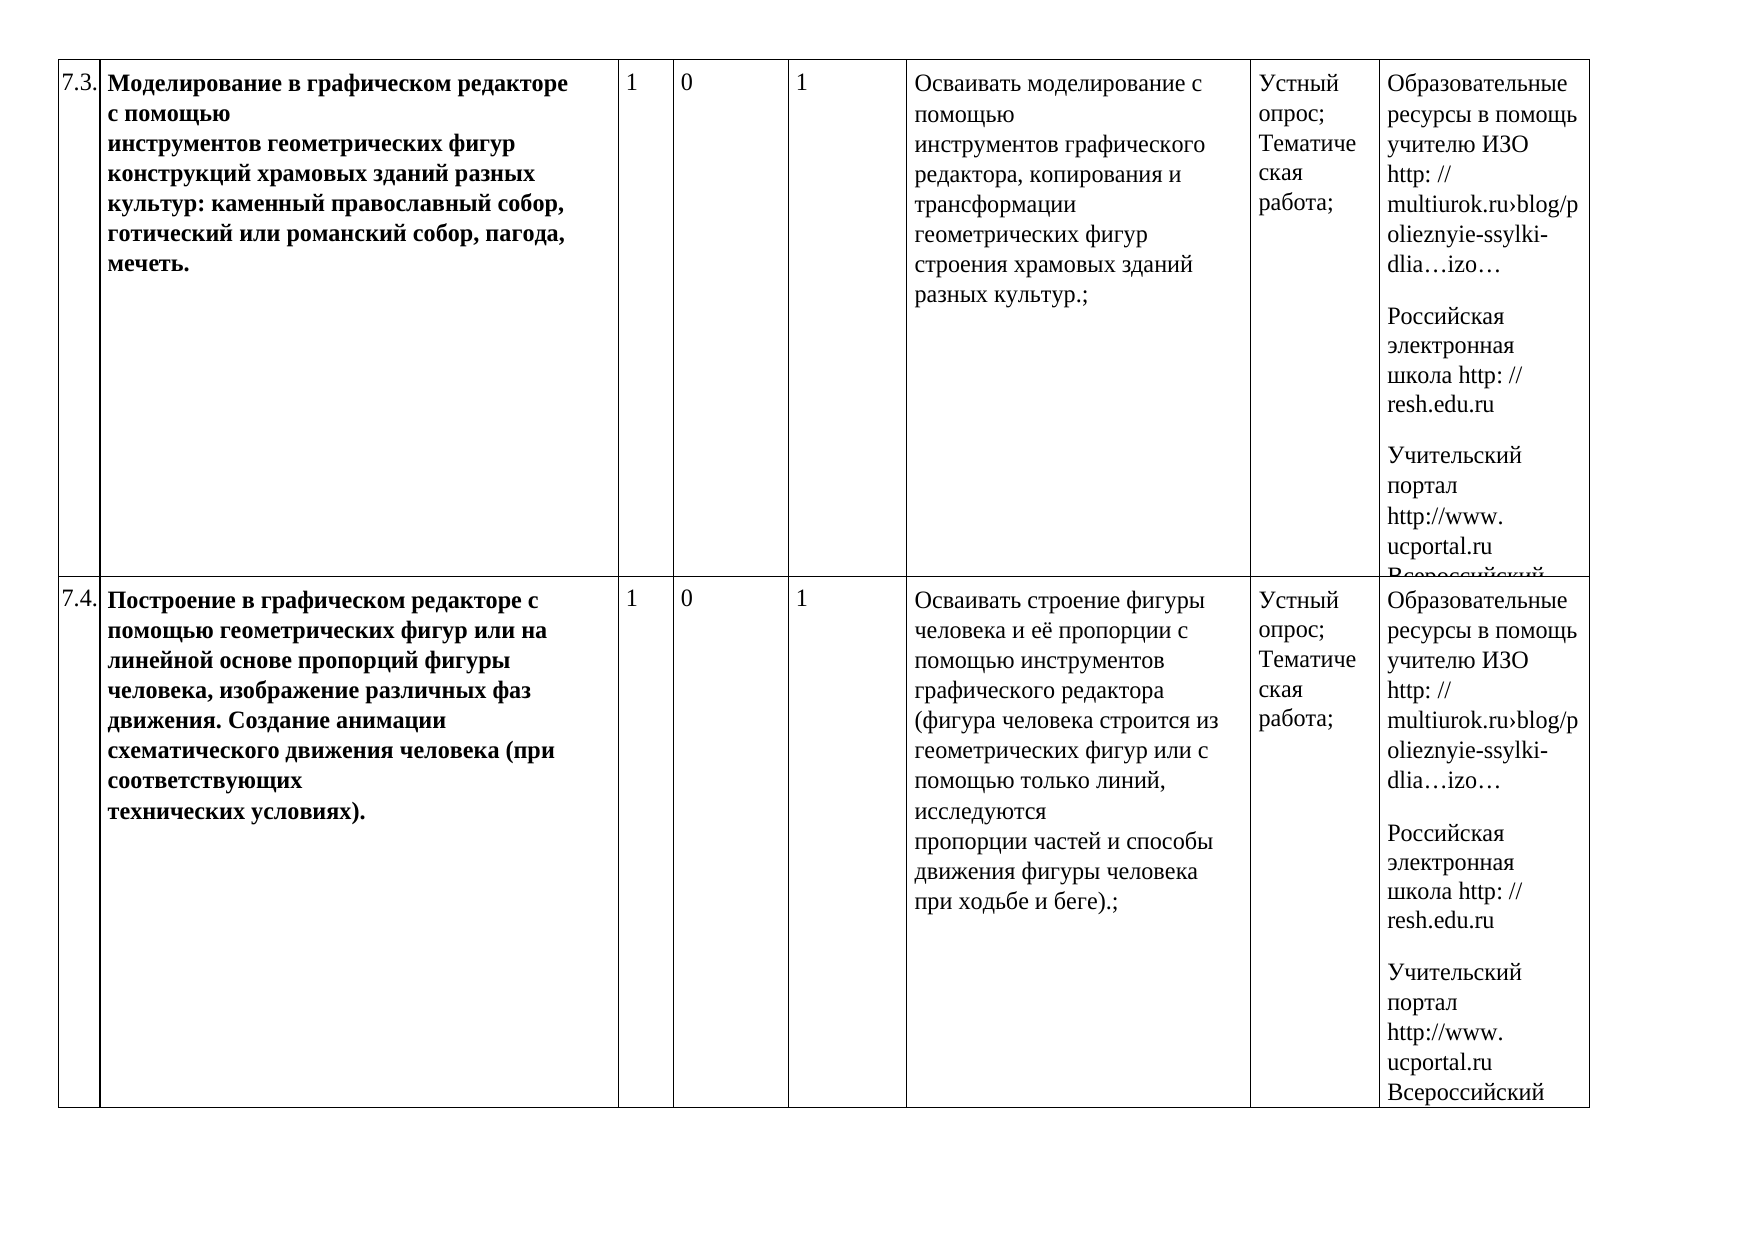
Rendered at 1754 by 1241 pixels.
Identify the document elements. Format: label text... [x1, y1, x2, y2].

table_cell 1 [789, 577, 906, 1107]
table_cell 7.4. [59, 577, 99, 1107]
table_header 7.3. [59, 60, 99, 576]
table_cell Устный опрос; Тематическая работа; [1251, 577, 1379, 1107]
table_header Образовательные ресурсы в помощь учителю ИЗО http: // multiurok.ru›blog/polieznyie-ssylki-dlia…izo… Российская электронная школа http: // resh.edu.ru Учительский портал http://www. ucportal.ru Всероссийский учительский портал ЗАВУЧ. ИНФО http://www. zavuch.info Интернет портал ProШколу.ru http://www. proshkolu.ru Cоциальная сеть работников образования http://www.nsportal.ru Сайт Инфоурок http://www. infourok.ru [1380, 60, 1589, 576]
table_header 0 [674, 60, 788, 576]
table_header Осваивать моделирование с помощью инструментов графического редактора, копирования и трансформации геометрических фигур строения храмовых зданий разных культур.; [907, 60, 1250, 576]
table_cell 0 [674, 577, 788, 1107]
table_header 1 [619, 60, 673, 576]
table_header Устный опрос; Тематическая работа; [1251, 60, 1379, 576]
table_header Моделирование в графическом редакторе с помощью инструментов геометрических фигур конструкций храмовых зданий разных культур: каменный православный собор, готический или романский собор, пагода, мечеть. [101, 60, 618, 576]
table_cell Построение в графическом редакторе с помощью геометрических фигур или на линейной основе пропорций фигуры человека, изображение различных фаз движения. Создание анимации схематического движения человека (при соответствующих технических условиях). [101, 577, 618, 1107]
table_cell Образовательные ресурсы в помощь учителю ИЗО http: // multiurok.ru›blog/polieznyie-ssylki-dlia…izo… Российская электронная школа http: // resh.edu.ru Учительский портал http://www. ucportal.ru Всероссийский учительский портал ЗАВУЧ. ИНФО http://www. zavuch.info Интернет портал ProШколу.ru http://www. proshkolu.ru Cоциальная сеть работников образования http://www.nsportal.ru Сайт Инфоурок http://www. infourok.ru [1380, 577, 1589, 1107]
table_header 1 [789, 60, 906, 576]
table_cell Осваивать строение фигуры человека и её пропорции с помощью инструментов графического редактора (фигура человека строится из геометрических фигур или с помощью только линий, исследуются пропорции частей и способы движения фигуры человека при ходьбе и беге).; [907, 577, 1250, 1107]
table_cell 1 [619, 577, 673, 1107]
